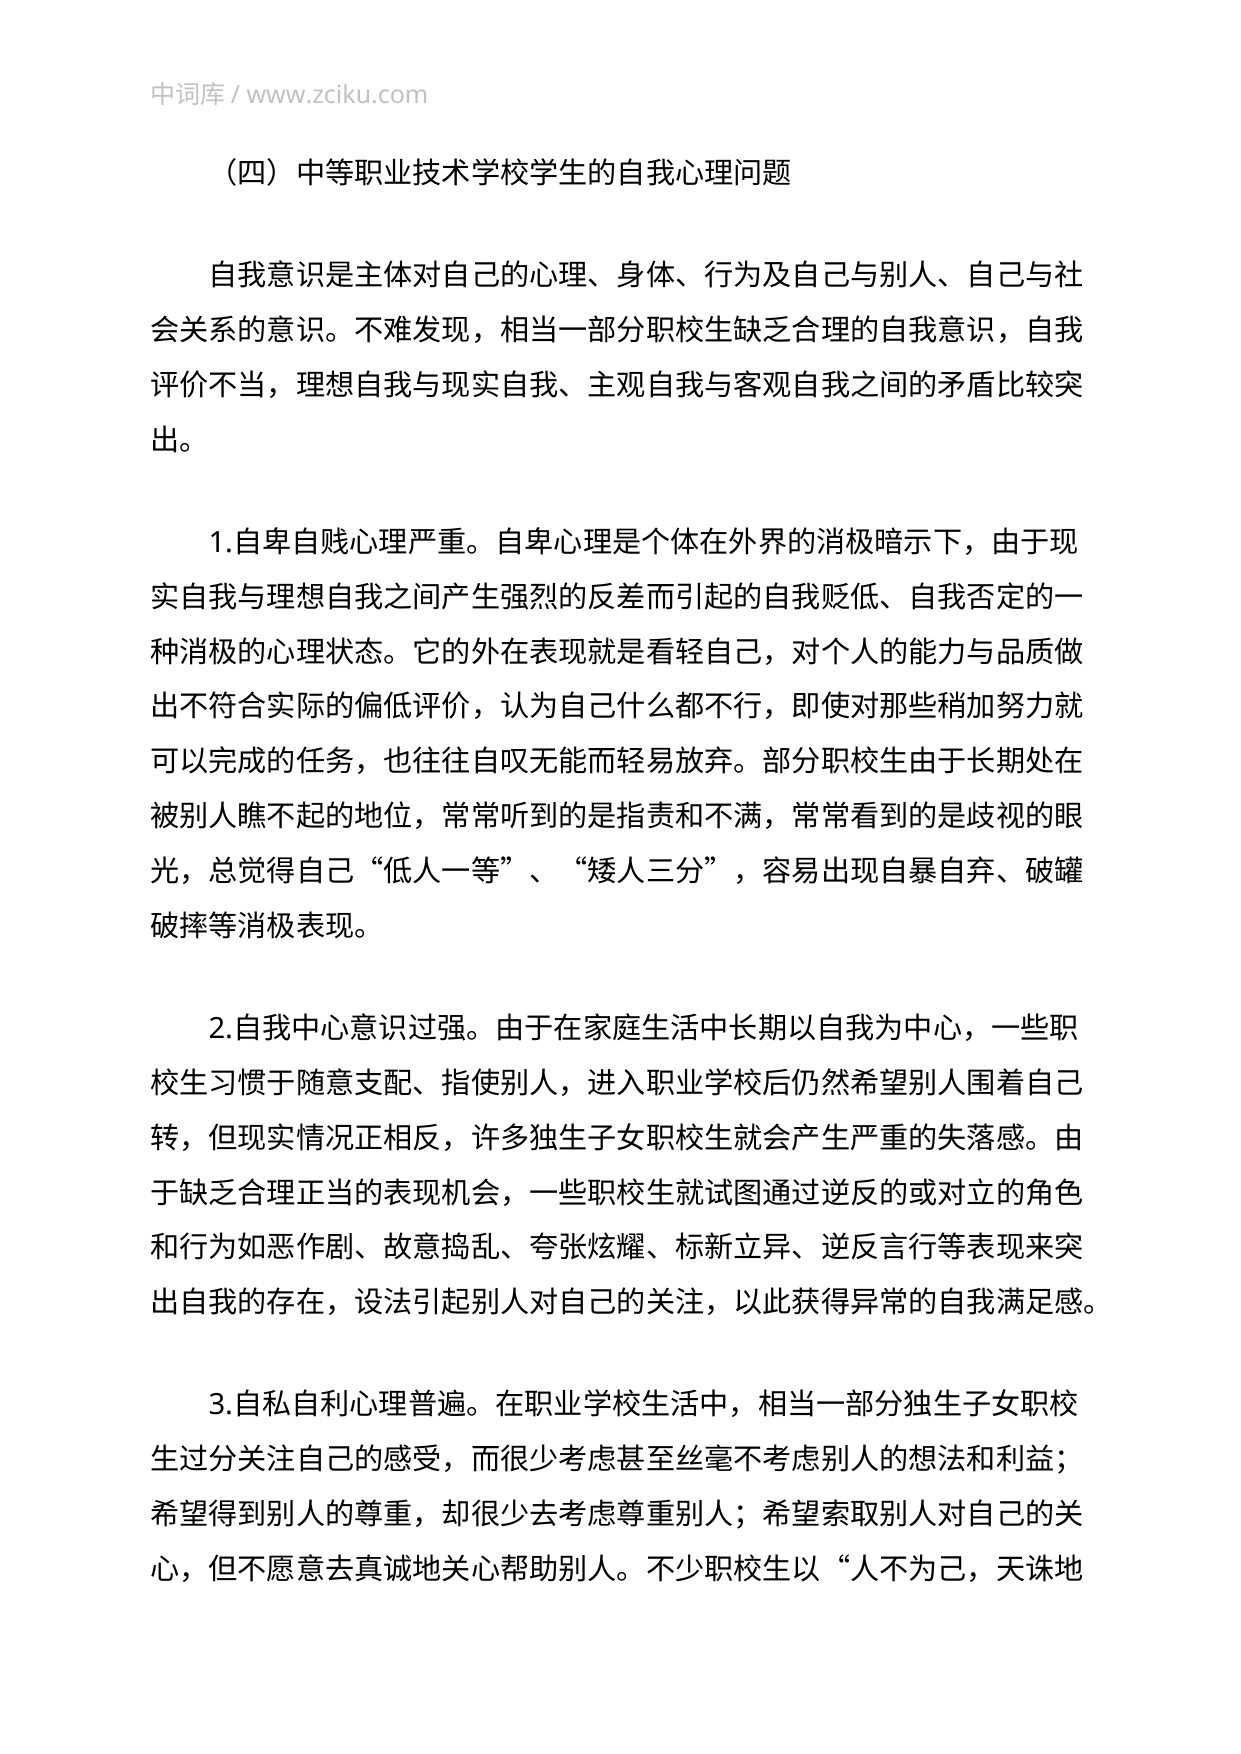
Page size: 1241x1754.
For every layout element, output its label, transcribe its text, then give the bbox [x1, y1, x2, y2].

text 2.自我中心意识过强。由于在家庭生活中长期以自我为中心，一些职校生习惯于随意支配、指使别人，进入职业学校后仍然希望别人围着自己转，但现实情况正相反，许多独生子女职校生就会产生严重的失落感。由于缺乏合理正当的表现机会，一些职校生就试图通过逆反的或对立的角色和行为如恶作剧、故意捣乱、夸张炫耀、标新立异、逆反言行等表现来突出自我的存在，设法引起别人对自己的关注，以此获得异常的自我满足感。 [150, 1004, 1090, 1321]
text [150, 1381, 1090, 1588]
text 自我意识是主体对自己的心理、身体、行为及自己与别人、自己与社会关系的意识。不难发现，相当一部分职校生缺乏合理的自我意识，自我评价不当，理想自我与现实自我、主观自我与客观自我之间的矛盾比较突出。 [150, 252, 1090, 459]
text （四）中等职业技术学校学生的自我心理问题 [150, 150, 1090, 192]
text 1.自卑自贱心理严重。自卑心理是个体在外界的消极暗示下，由于现实自我与理想自我之间产生强烈的反差而引起的自我贬低、自我否定的一种消极的心理状态。它的外在表现就是看轻自己，对个人的能力与品质做出不符合实际的偏低评价，认为自己什么都不行，即使对那些稍加努力就可以完成的任务，也往往自叹无能而轻易放弃。部分职校生由于长期处在被别人瞧不起的地位，常常听到的是指责和不满，常常看到的是歧视的眼光，总觉得自己“低人一等”、“矮人三分”，容易出现自暴自弃、破罐破摔等消极表现。 [150, 518, 1090, 945]
